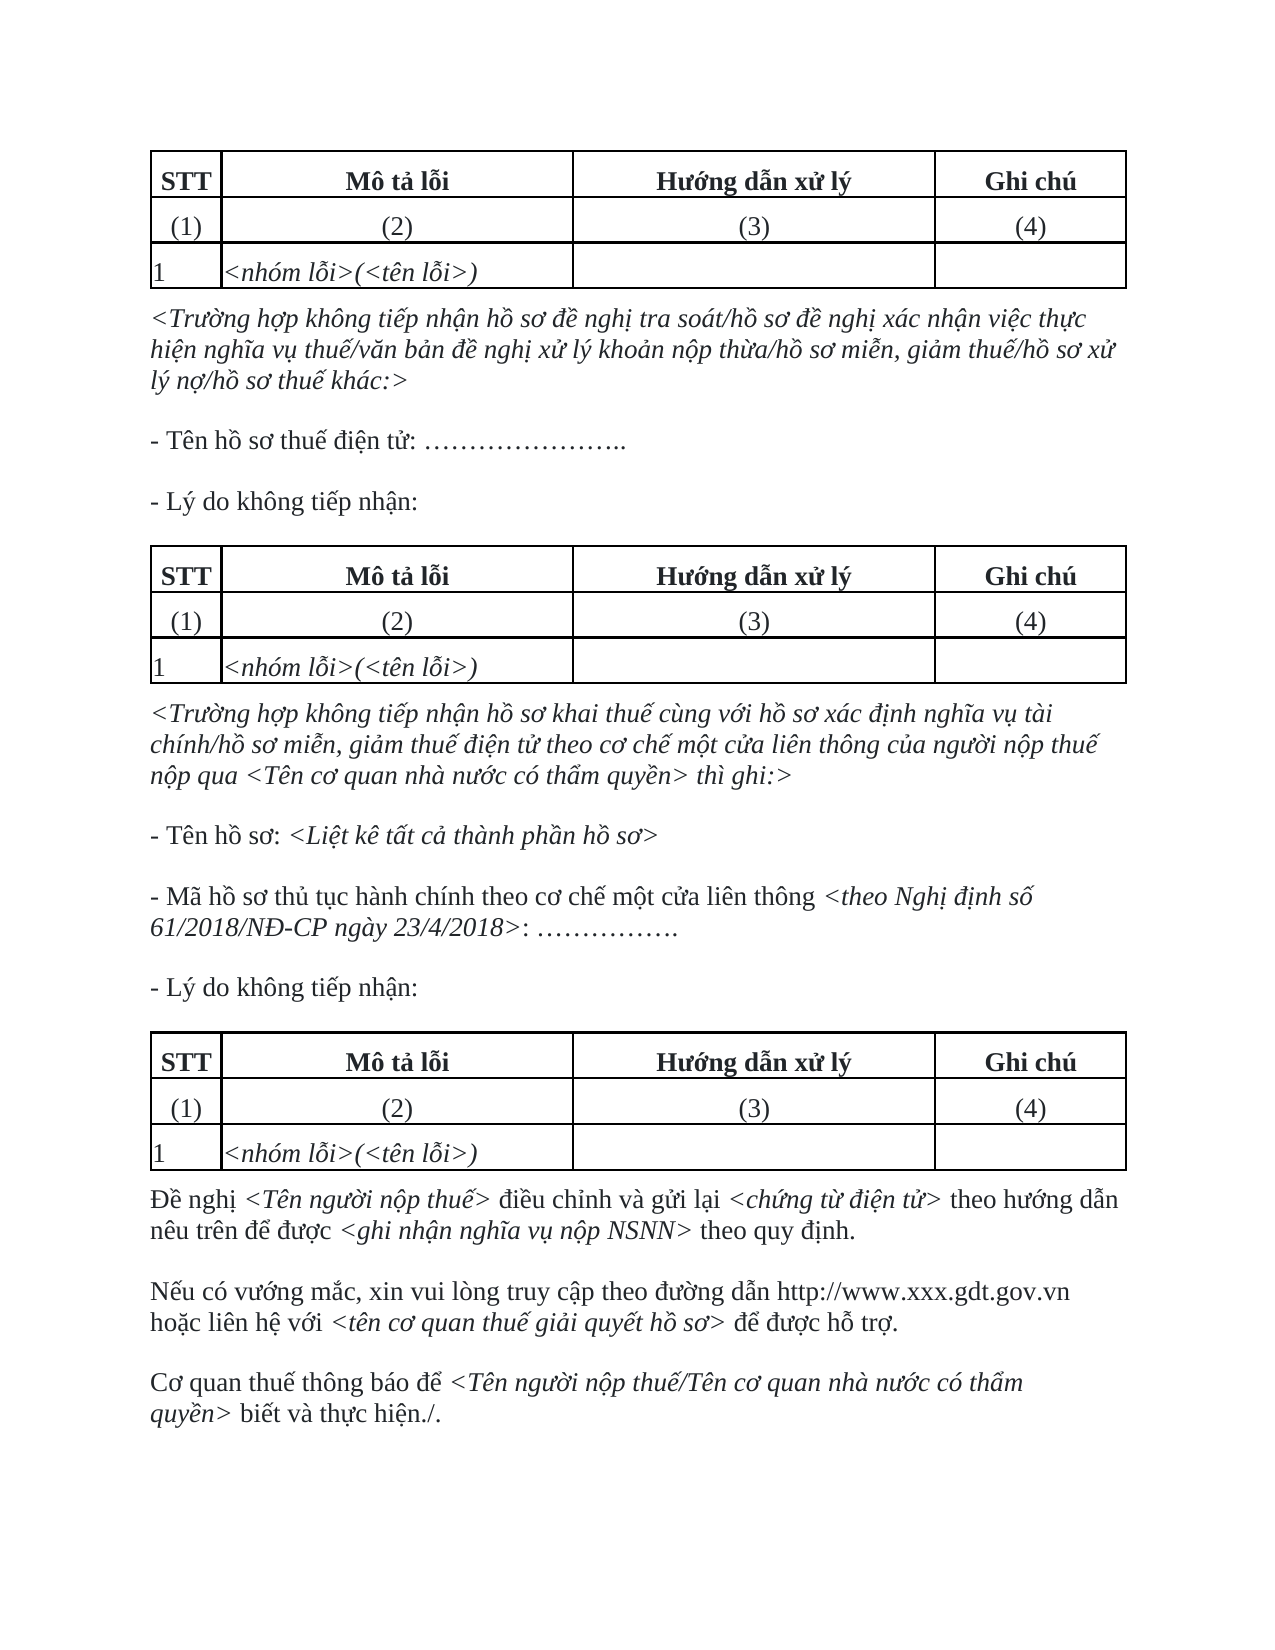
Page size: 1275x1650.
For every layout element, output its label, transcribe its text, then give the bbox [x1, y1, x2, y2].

table_cell <nhóm lỗi>(<tên lỗi>) [223, 1125, 572, 1169]
text - Mã hồ sơ thủ tục hành chính theo cơ chế một cửa liên thông <theo Nghị định số 61/2018/NĐ-CP ngày 23/4/2018>: ……………. [150, 880, 1125, 942]
table_cell (4) [936, 198, 1125, 241]
table_cell (2) [223, 593, 572, 636]
table_header Ghi chú [936, 547, 1125, 591]
table_cell (4) [936, 593, 1125, 636]
table_cell (2) [223, 1079, 572, 1123]
table_header Hướng dẫn xử lý [574, 547, 934, 591]
table_header STT [152, 152, 220, 196]
table_header Mô tả lỗi [223, 152, 572, 196]
table_cell [574, 1125, 934, 1169]
table_header STT [152, 1034, 220, 1077]
table_cell (1) [152, 1079, 220, 1123]
table_header Hướng dẫn xử lý [574, 1034, 934, 1077]
table_cell (2) [223, 198, 572, 241]
table_header Mô tả lỗi [223, 1034, 572, 1077]
table_header Mô tả lỗi [223, 547, 572, 591]
table_cell (3) [574, 198, 934, 241]
text - Lý do không tiếp nhận: [150, 971, 1125, 1002]
table_cell (1) [152, 593, 220, 636]
table_cell 1 [152, 244, 220, 287]
table_cell [574, 244, 934, 287]
text Nếu có vướng mắc, xin vui lòng truy cập theo đường dẫn http://www.xxx.gdt.gov.vn hoặc liên hệ với <tên cơ quan thuế giải quyết hồ sơ> để được hỗ trợ. [150, 1275, 1125, 1337]
table_cell [574, 639, 934, 682]
text <Trường hợp không tiếp nhận hồ sơ khai thuế cùng với hồ sơ xác định nghĩa vụ tài chính/hồ sơ miễn, giảm thuế điện tử theo cơ chế một cửa liên thông của người nộp thuế nộp qua <Tên cơ quan nhà nước có thẩm quyền> thì ghi:> [150, 697, 1125, 790]
text Đề nghị <Tên người nộp thuế> điều chỉnh và gửi lại <chứng từ điện tử> theo hướng dẫn nêu trên để được <ghi nhận nghĩa vụ nộp NSNN> theo quy định. [150, 1183, 1125, 1246]
table_cell (4) [936, 1079, 1125, 1123]
text <Trường hợp không tiếp nhận hồ sơ đề nghị tra soát/hồ sơ đề nghị xác nhận việc thực hiện nghĩa vụ thuế/văn bản đề nghị xử lý khoản nộp thừa/hồ sơ miễn, giảm thuế/hồ sơ xử lý nợ/hồ sơ thuế khác:> [150, 302, 1125, 395]
table_cell [936, 1125, 1125, 1169]
table_header Hướng dẫn xử lý [574, 152, 934, 196]
table_header STT [152, 547, 220, 591]
table_header Ghi chú [936, 152, 1125, 196]
table_cell (3) [574, 593, 934, 636]
text Cơ quan thuế thông báo để <Tên người nộp thuế/Tên cơ quan nhà nước có thẩm quyền> biết và thực hiện./. [150, 1366, 1125, 1428]
text - Tên hồ sơ thuế điện tử: ………………….. [150, 424, 1125, 456]
table_cell <nhóm lỗi>(<tên lỗi>) [223, 639, 572, 682]
table_cell <nhóm lỗi>(<tên lỗi>) [223, 244, 572, 287]
table_cell (1) [152, 198, 220, 241]
table_cell 1 [152, 1125, 220, 1169]
table_cell [936, 639, 1125, 682]
table_header Ghi chú [936, 1034, 1125, 1077]
table_cell (3) [574, 1079, 934, 1123]
table_cell 1 [152, 639, 220, 682]
text - Lý do không tiếp nhận: [150, 485, 1125, 516]
table_cell [936, 244, 1125, 287]
text - Tên hồ sơ: <Liệt kê tất cả thành phần hồ sơ> [150, 819, 1125, 851]
